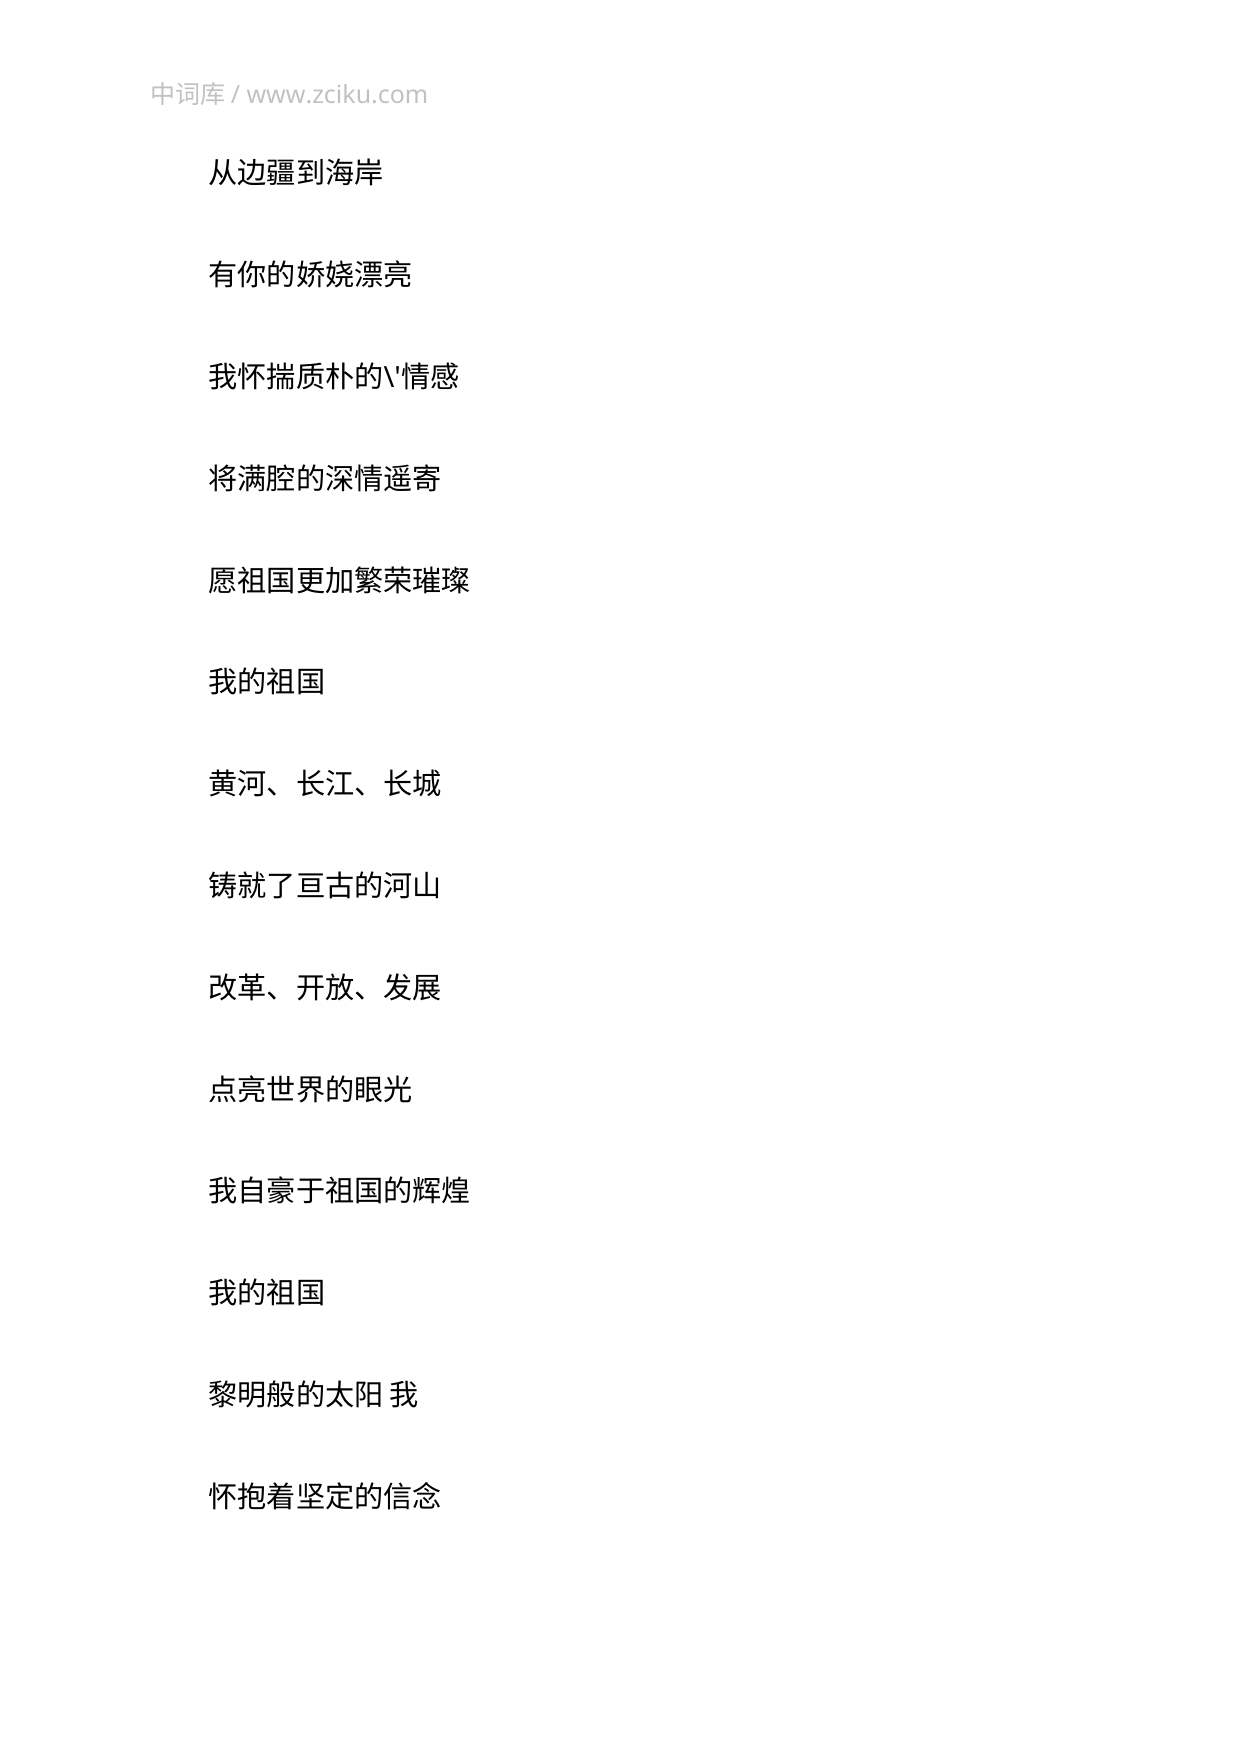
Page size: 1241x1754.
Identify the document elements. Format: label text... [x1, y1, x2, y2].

text 怀抱着坚定的信念 [150, 1473, 1090, 1516]
text 黎明般的太阳 我 [150, 1371, 1090, 1414]
text 我的祖国 [150, 659, 1090, 701]
text 改革、开放、发展 [150, 964, 1090, 1007]
text 我怀揣质朴的\'情感 [150, 353, 1090, 396]
text 愿祖国更加繁荣璀璨 [150, 557, 1090, 599]
text 将满腔的深情遥寄 [150, 456, 1090, 498]
text 我自豪于祖国的辉煌 [150, 1168, 1090, 1210]
text 从边疆到海岸 [150, 150, 1090, 192]
text 有你的娇娆漂亮 [150, 252, 1090, 294]
text 黄河、长江、长城 [150, 761, 1090, 803]
text 铸就了亘古的河山 [150, 863, 1090, 905]
text 我的祖国 [150, 1270, 1090, 1312]
text 点亮世界的眼光 [150, 1066, 1090, 1108]
